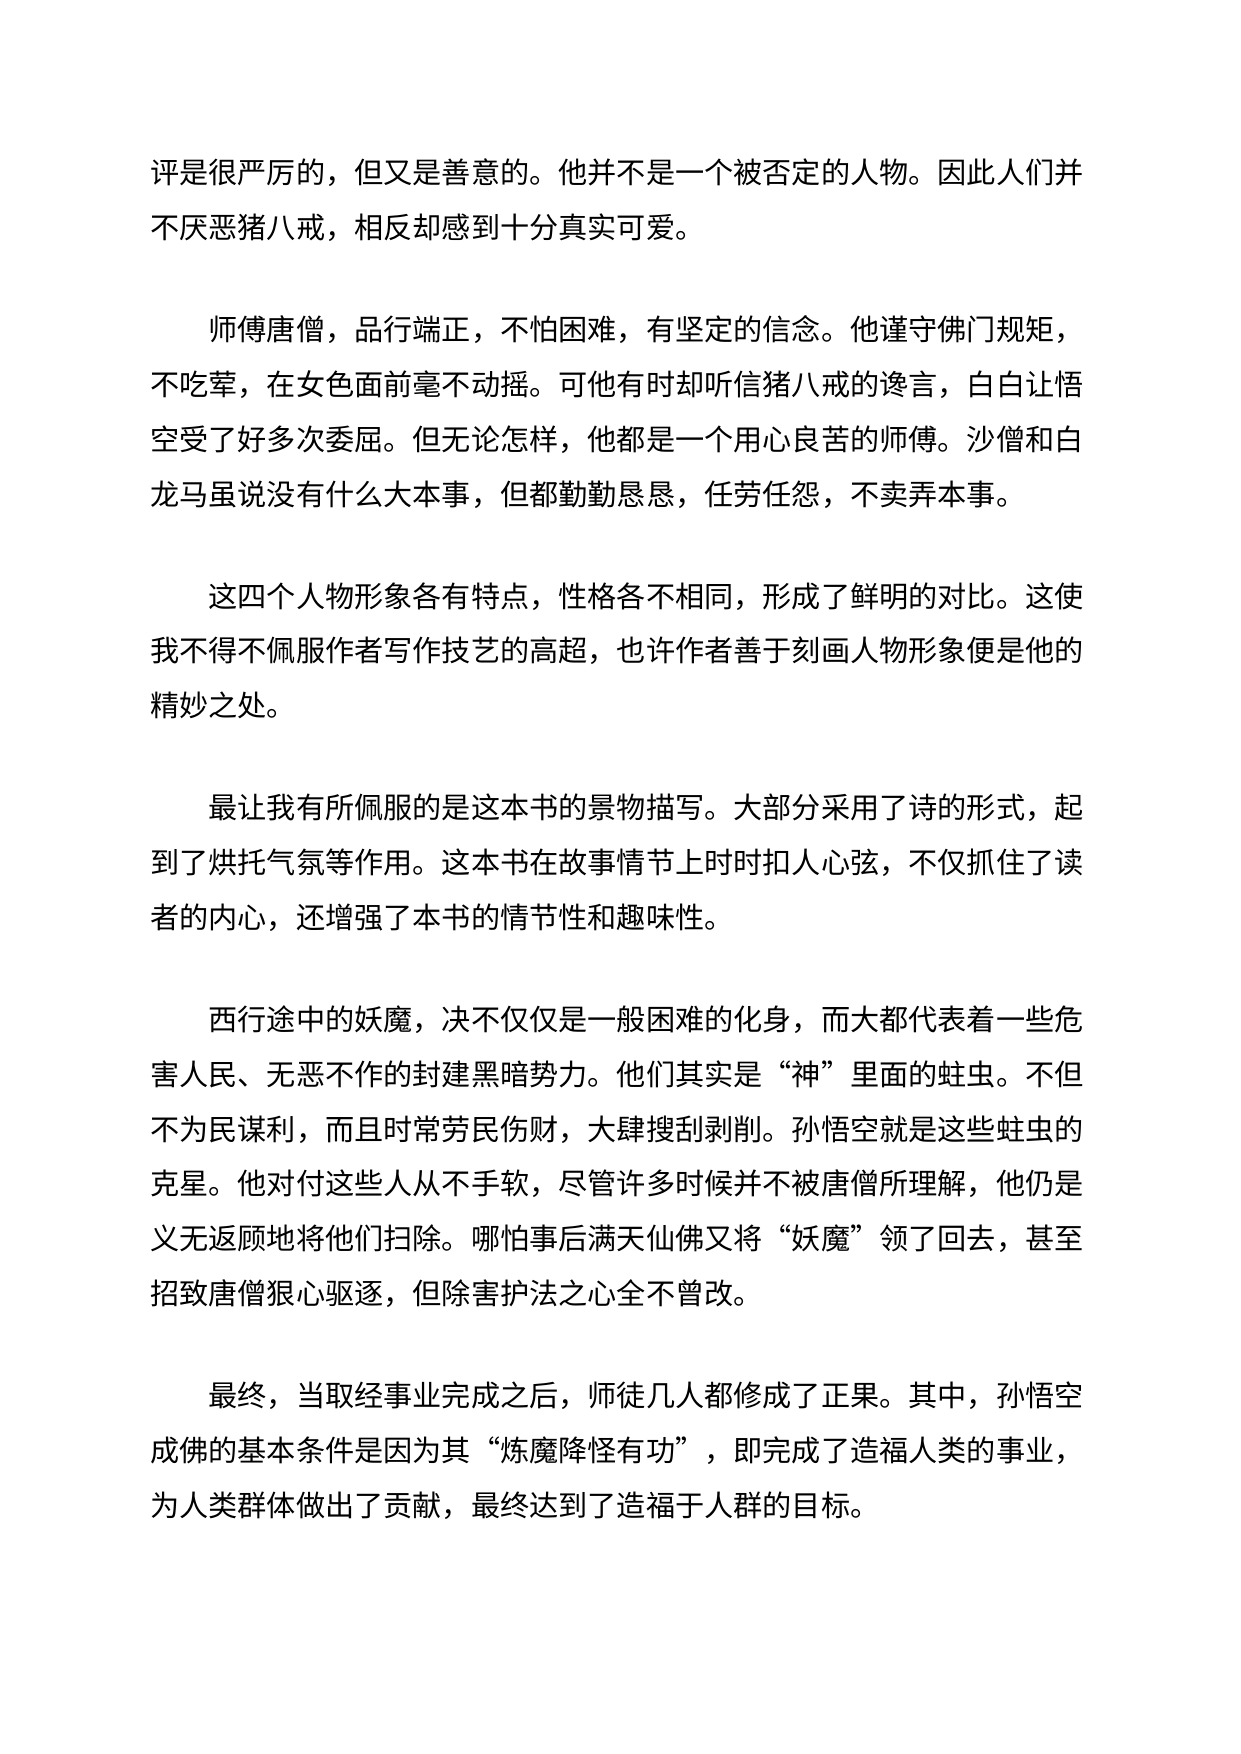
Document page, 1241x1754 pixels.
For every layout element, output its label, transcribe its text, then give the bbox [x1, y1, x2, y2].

text 西行途中的妖魔，决不仅仅是一般困难的化身，而大都代表着一些危害人民、无恶不作的封建黑暗势力。他们其实是“神”里面的蛀虫。不但不为民谋利，而且时常劳民伤财，大肆搜刮剥削。孙悟空就是这些蛀虫的克星。他对付这些人从不手软，尽管许多时候并不被唐僧所理解，他仍是义无返顾地将他们扫除。哪怕事后满天仙佛又将“妖魔”领了回去，甚至招致唐僧狠心驱逐，但除害护法之心全不曾改。 [150, 996, 1090, 1313]
text 最让我有所佩服的是这本书的景物描写。大部分采用了诗的形式，起到了烘托气氛等作用。这本书在故事情节上时时扣人心弦，不仅抓住了读者的内心，还增强了本书的情节性和趣味性。 [150, 785, 1090, 937]
text 这四个人物形象各有特点，性格各不相同，形成了鲜明的对比。这使我不得不佩服作者写作技艺的高超，也许作者善于刻画人物形象便是他的精妙之处。 [150, 573, 1090, 725]
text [150, 150, 1090, 247]
text 师傅唐僧，品行端正，不怕困难，有坚定的信念。他谨守佛门规矩，不吃荤，在女色面前毫不动摇。可他有时却听信猪八戒的谗言，白白让悟空受了好多次委屈。但无论怎样，他都是一个用心良苦的师傅。沙僧和白龙马虽说没有什么大本事，但都勤勤恳恳，任劳任怨，不卖弄本事。 [150, 307, 1090, 514]
text 最终，当取经事业完成之后，师徒几人都修成了正果。其中，孙悟空成佛的基本条件是因为其“炼魔降怪有功”，即完成了造福人类的事业，为人类群体做出了贡献，最终达到了造福于人群的目标。 [150, 1372, 1090, 1524]
